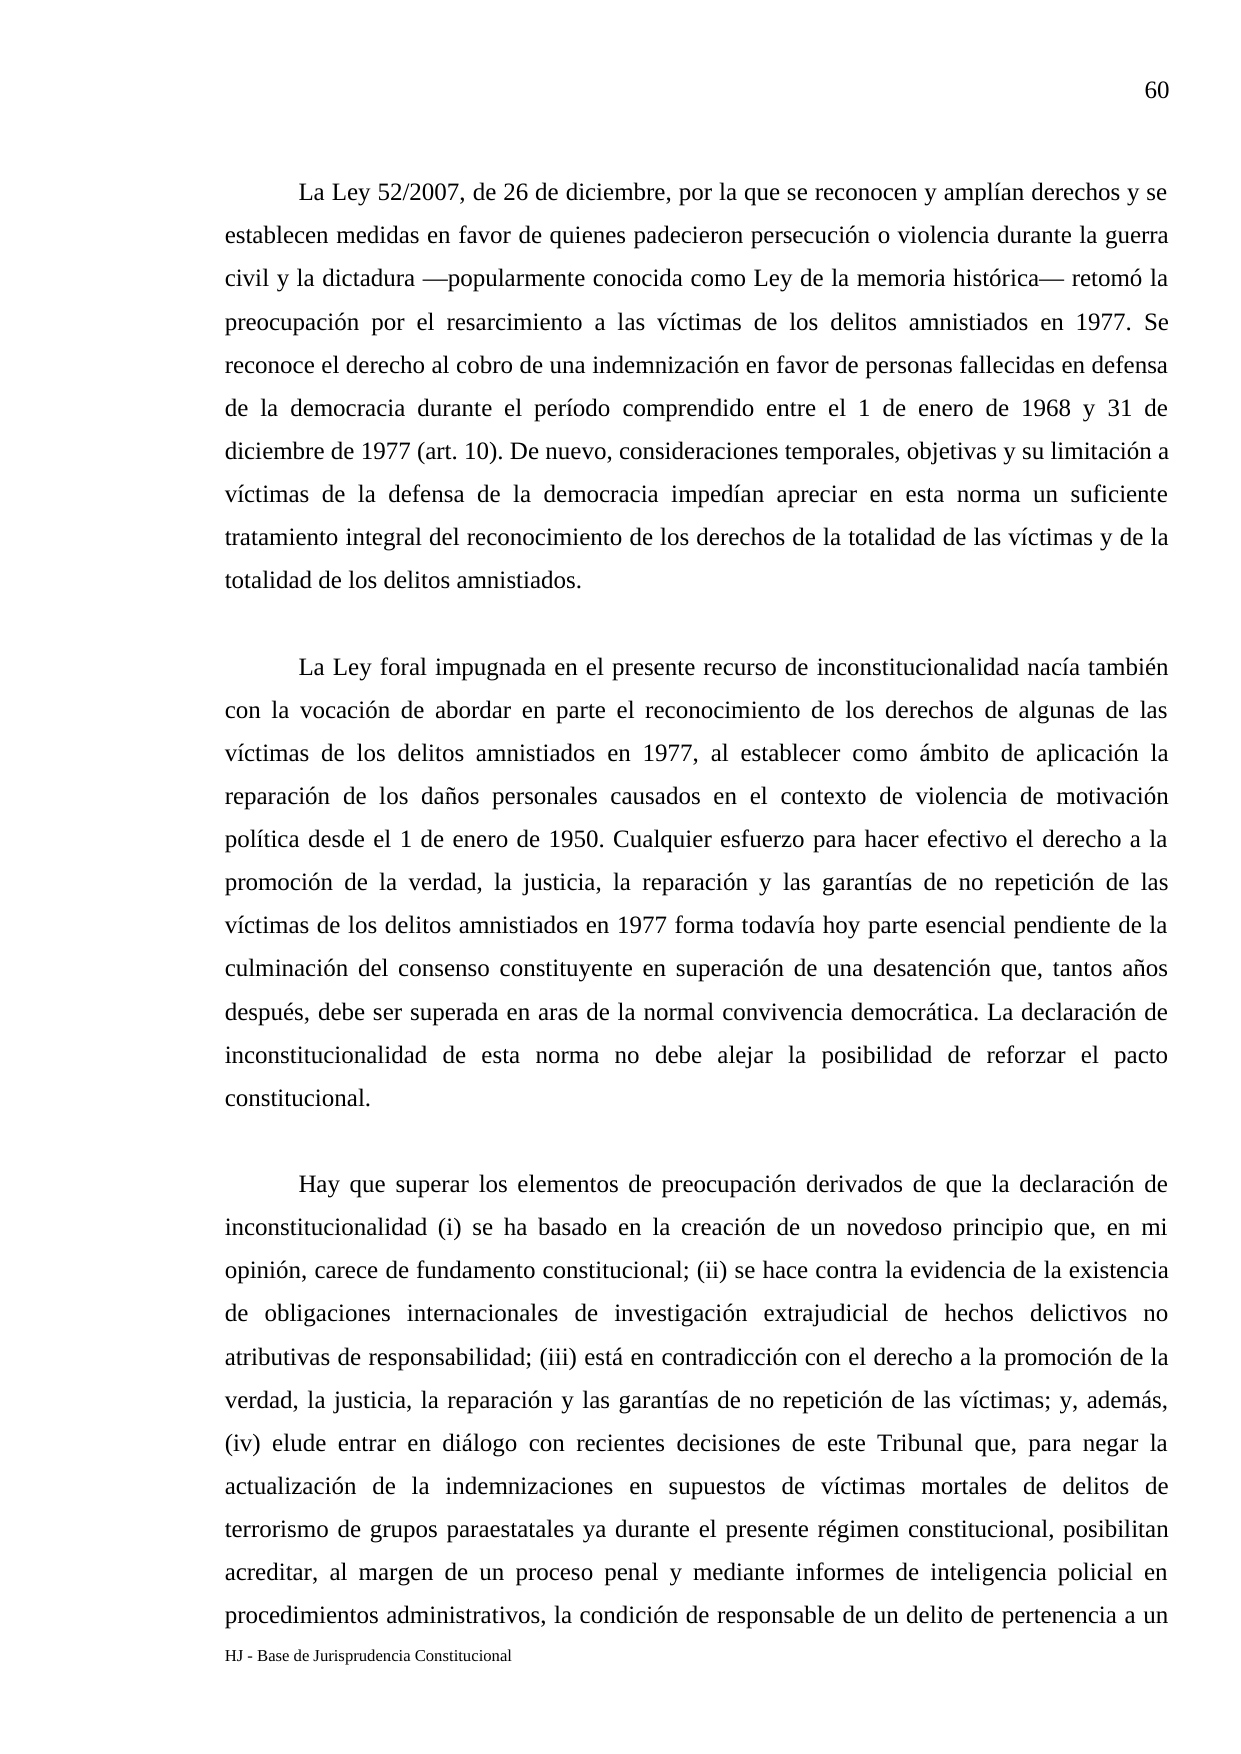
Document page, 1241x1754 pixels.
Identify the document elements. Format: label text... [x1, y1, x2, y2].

text La Ley foral impugnada en el presente recurso de inconstitucionalidad nacía también con la vocación de abordar en parte el reconocimiento de los derechos de algunas de las víctimas de los delitos amnistiados en 1977, al establecer como ámbito de aplicación la reparación de los daños personales causados en el contexto de violencia de motivación política desde el 1 de enero de 1950. Cualquier esfuerzo para hacer efectivo el derecho a la promoción de la verdad, la justicia, la reparación y las garantías de no repetición de las víctimas de los delitos amnistiados en 1977 forma todavía hoy parte esencial pendiente de la culminación del consenso constituyente en superación de una desatención que, tantos años después, debe ser superada en aras de la normal convivencia democrática. La declaración de inconstitucionalidad de esta norma no debe alejar la posibilidad de reforzar el pacto constitucional. [224, 652, 1169, 1112]
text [224, 1169, 1169, 1629]
text La Ley 52/2007, de 26 de diciembre, por la que se reconocen y amplían derechos y se establecen medidas en favor de quienes padecieron persecución o violencia durante la guerra civil y la dictadura —popularmente conocida como Ley de la memoria histórica— retomó la preocupación por el resarcimiento a las víctimas de los delitos amnistiados en 1977. Se reconoce el derecho al cobro de una indemnización en favor de personas fallecidas en defensa de la democracia durante el período comprendido entre el 1 de enero de 1968 y 31 de diciembre de 1977 (art. 10). De nuevo, consideraciones temporales, objetivas y su limitación a víctimas de la defensa de la democracia impedían apreciar en esta norma un suficiente tratamiento integral del reconocimiento de los derechos de la totalidad de las víctimas y de la totalidad de los delitos amnistiados. [224, 177, 1169, 594]
